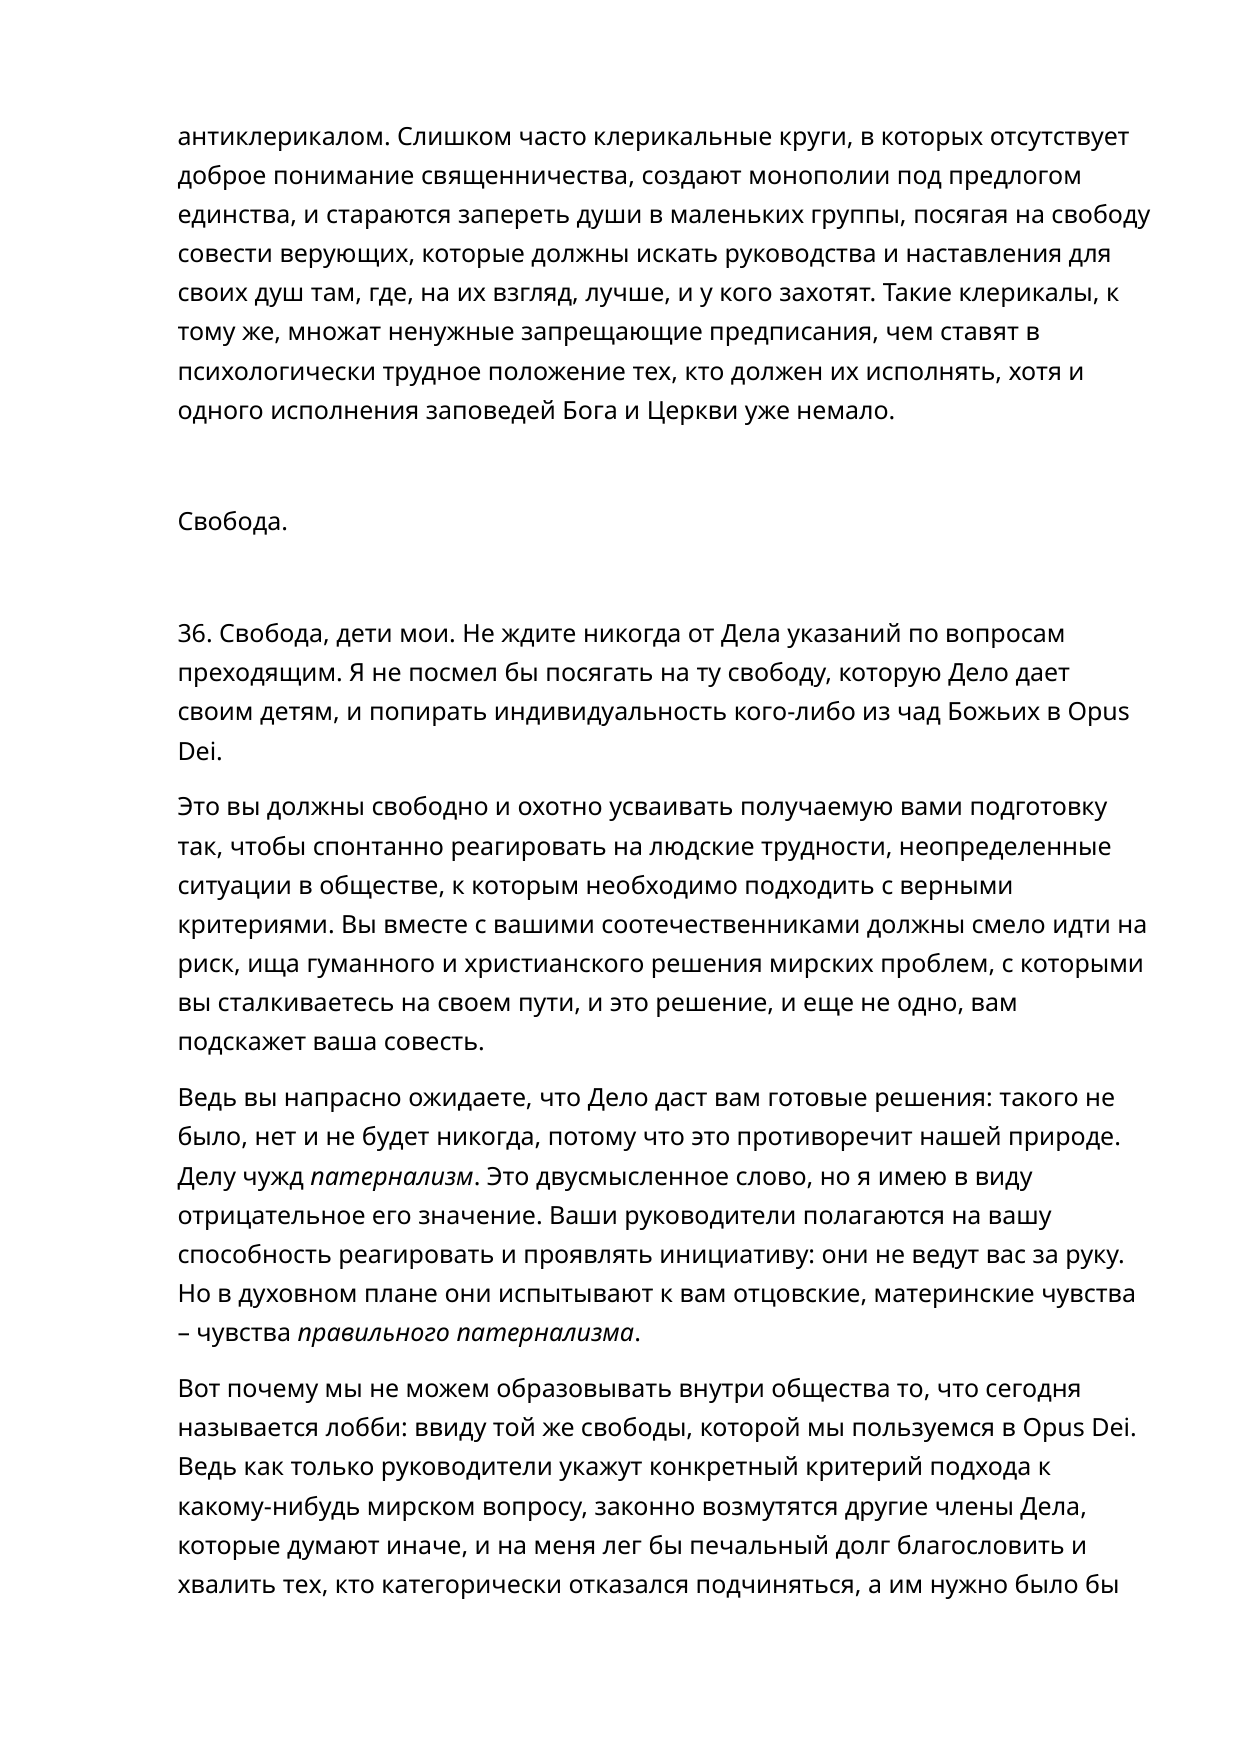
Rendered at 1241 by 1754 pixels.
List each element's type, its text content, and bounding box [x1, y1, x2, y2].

text Ведь вы напрасно ожидаете, что Дело даст вам готовые решения: такого не было, нет и не будет никогда, потому что это противоречит нашей природе. Делу чужд патернализм. Это двусмысленное слово, но я имею в виду отрицательное его значение. Ваши руководители полагаются на вашу способность реагировать и проявлять инициативу: они не ведут вас за руку. Но в духовном плане они испытывают к вам отцовские, материнские чувства – чувства правильного патернализма. [177, 1080, 1152, 1349]
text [177, 1371, 1152, 1601]
text 36. Свобода, дети мои. Не ждите никогда от Дела указаний по вопросам преходящим. Я не посмел бы посягать на ту свободу, которую Дело дает своим детям, и попирать индивидуальность кого-либо из чад Божьих в Opus Dei. [177, 616, 1152, 767]
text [177, 118, 1152, 426]
text Это вы должны свободно и охотно усваивать получаемую вами подготовку так, чтобы спонтанно реагировать на людские трудности, неопределенные ситуации в обществе, к которым необходимо подходить с верными критериями. Вы вместе с вашими соотечественниками должны смело идти на риск, ища гуманного и христианского решения мирских проблем, с которыми вы сталкиваетесь на своем пути, и это решение, и еще не одно, вам подскажет ваша совесть. [177, 789, 1152, 1058]
text Свобода. [177, 504, 1152, 538]
